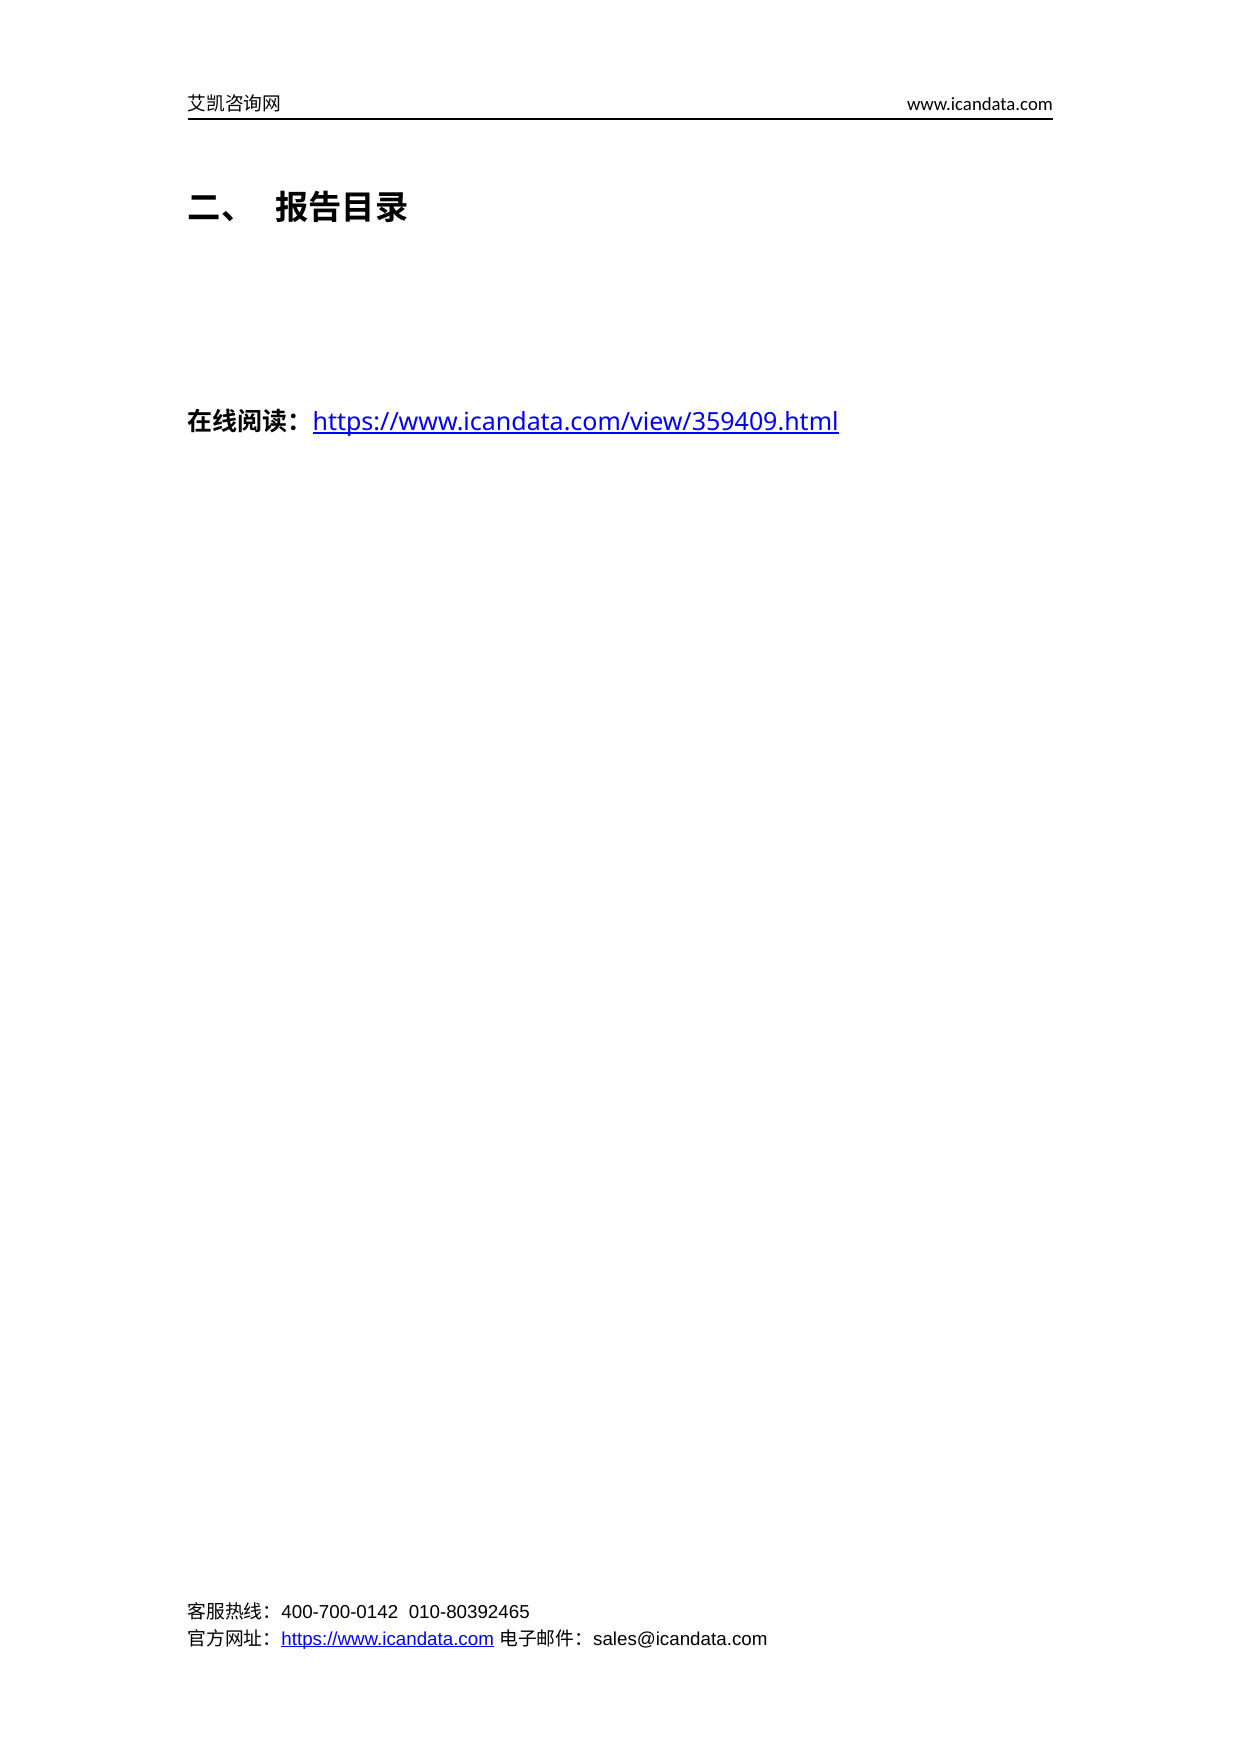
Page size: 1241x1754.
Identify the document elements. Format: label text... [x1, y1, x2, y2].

text 在线阅读：https://www.icandata.com/view/359409.html [187, 387, 1053, 452]
subtitle 报告目录 [187, 172, 1053, 237]
